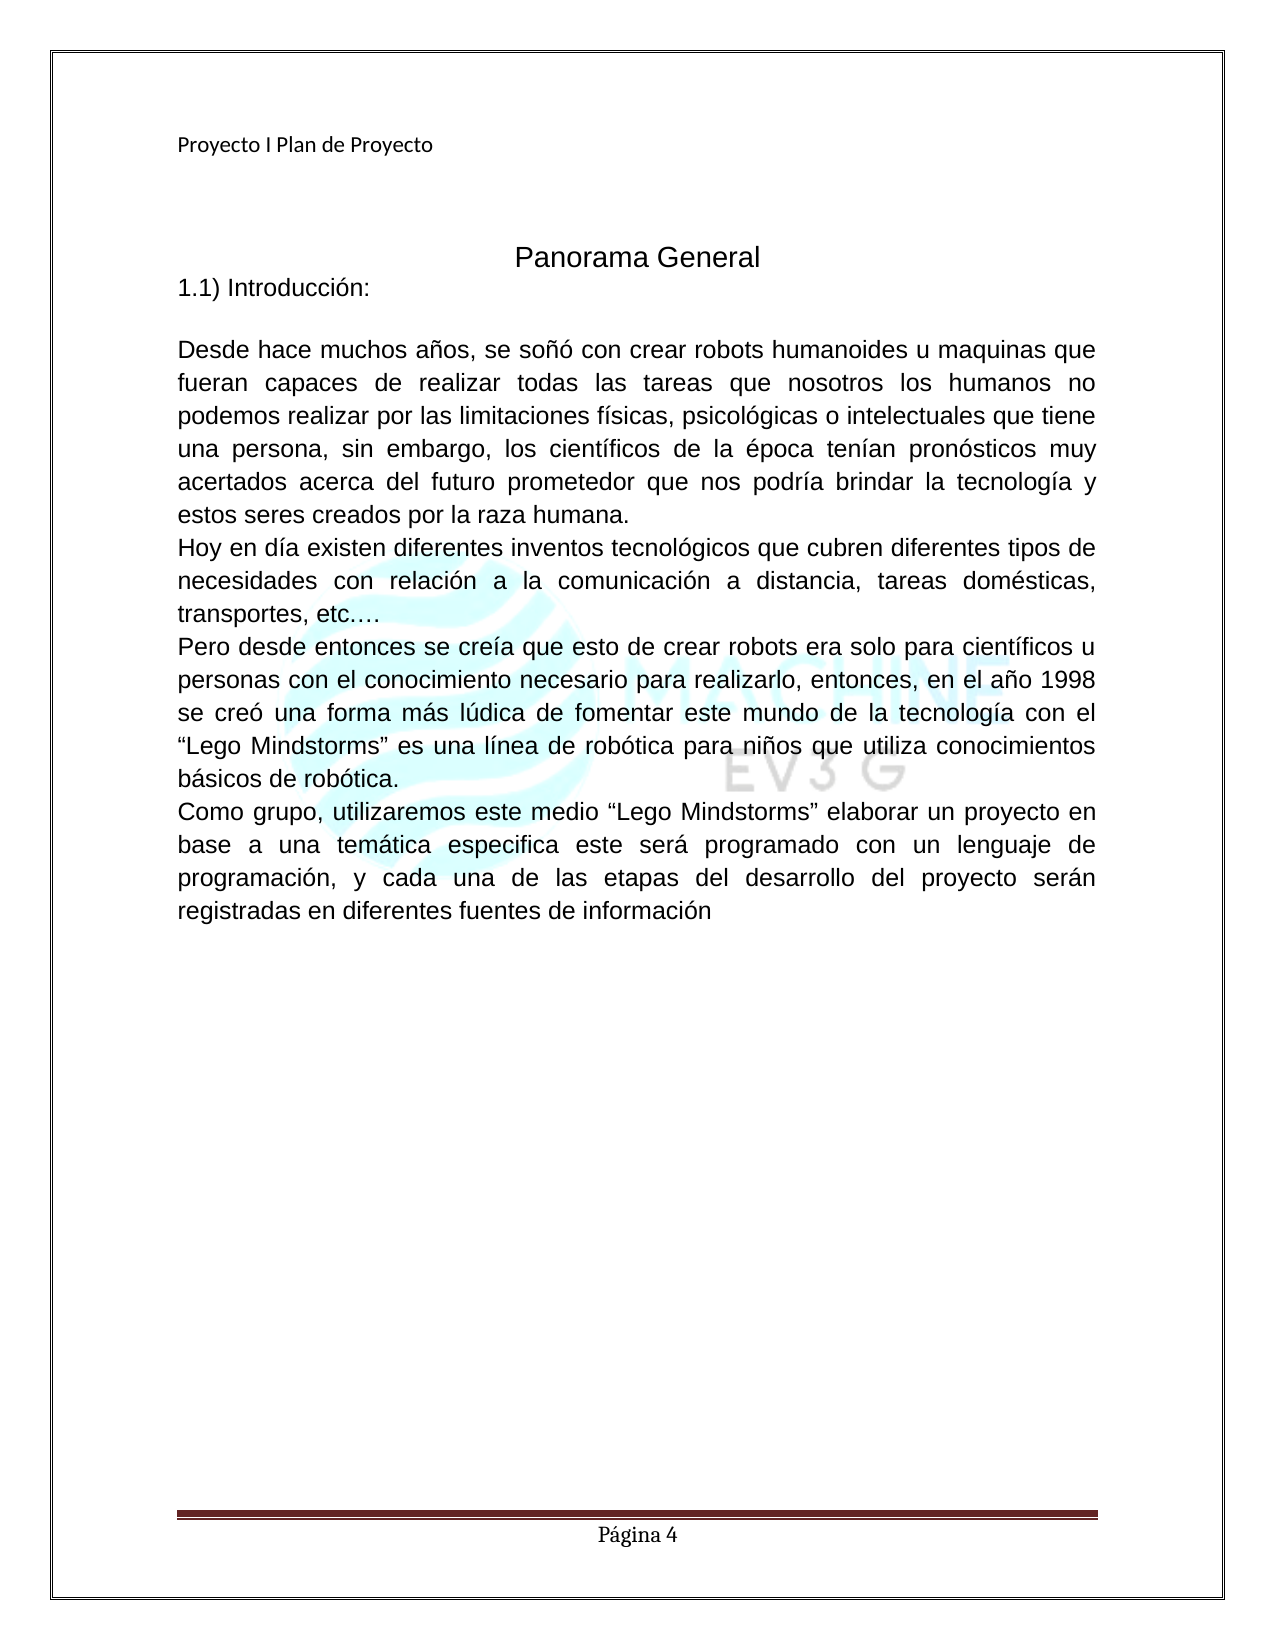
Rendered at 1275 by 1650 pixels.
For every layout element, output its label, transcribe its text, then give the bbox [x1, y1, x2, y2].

text Panorama General [177, 239, 1098, 273]
text Como grupo, utilizaremos este medio “Lego Mindstorms” elaborar un proyecto en base a una temática especifica este será programado con un lenguaje de programación, y cada una de las etapas del desarrollo del proyecto serán registradas en diferentes fuentes de información [177, 797, 1098, 925]
text Desde hace muchos años, se soñó con crear robots humanoides u maquinas que fueran capaces de realizar todas las tareas que nosotros los humanos no podemos realizar por las limitaciones físicas, psicológicas o intelectuales que tiene una persona, sin embargo, los científicos de la época tenían pronósticos muy acertados acerca del futuro prometedor que nos podría brindar la tecnología y estos seres creados por la raza humana. [177, 335, 1098, 529]
text 1.1) Introducción: [177, 273, 1098, 302]
text Pero desde entonces se creía que esto de crear robots era solo para científicos u personas con el conocimiento necesario para realizarlo, entonces, en el año 1998 se creó una forma más lúdica de fomentar este mundo de la tecnología con el “Lego Mindstorms” es una línea de robótica para niños que utiliza conocimientos básicos de robótica. [177, 632, 1098, 793]
text Hoy en día existen diferentes inventos tecnológicos que cubren diferentes tipos de necesidades con relación a la comunicación a distancia, tareas domésticas, transportes, etc.… [177, 533, 1098, 628]
